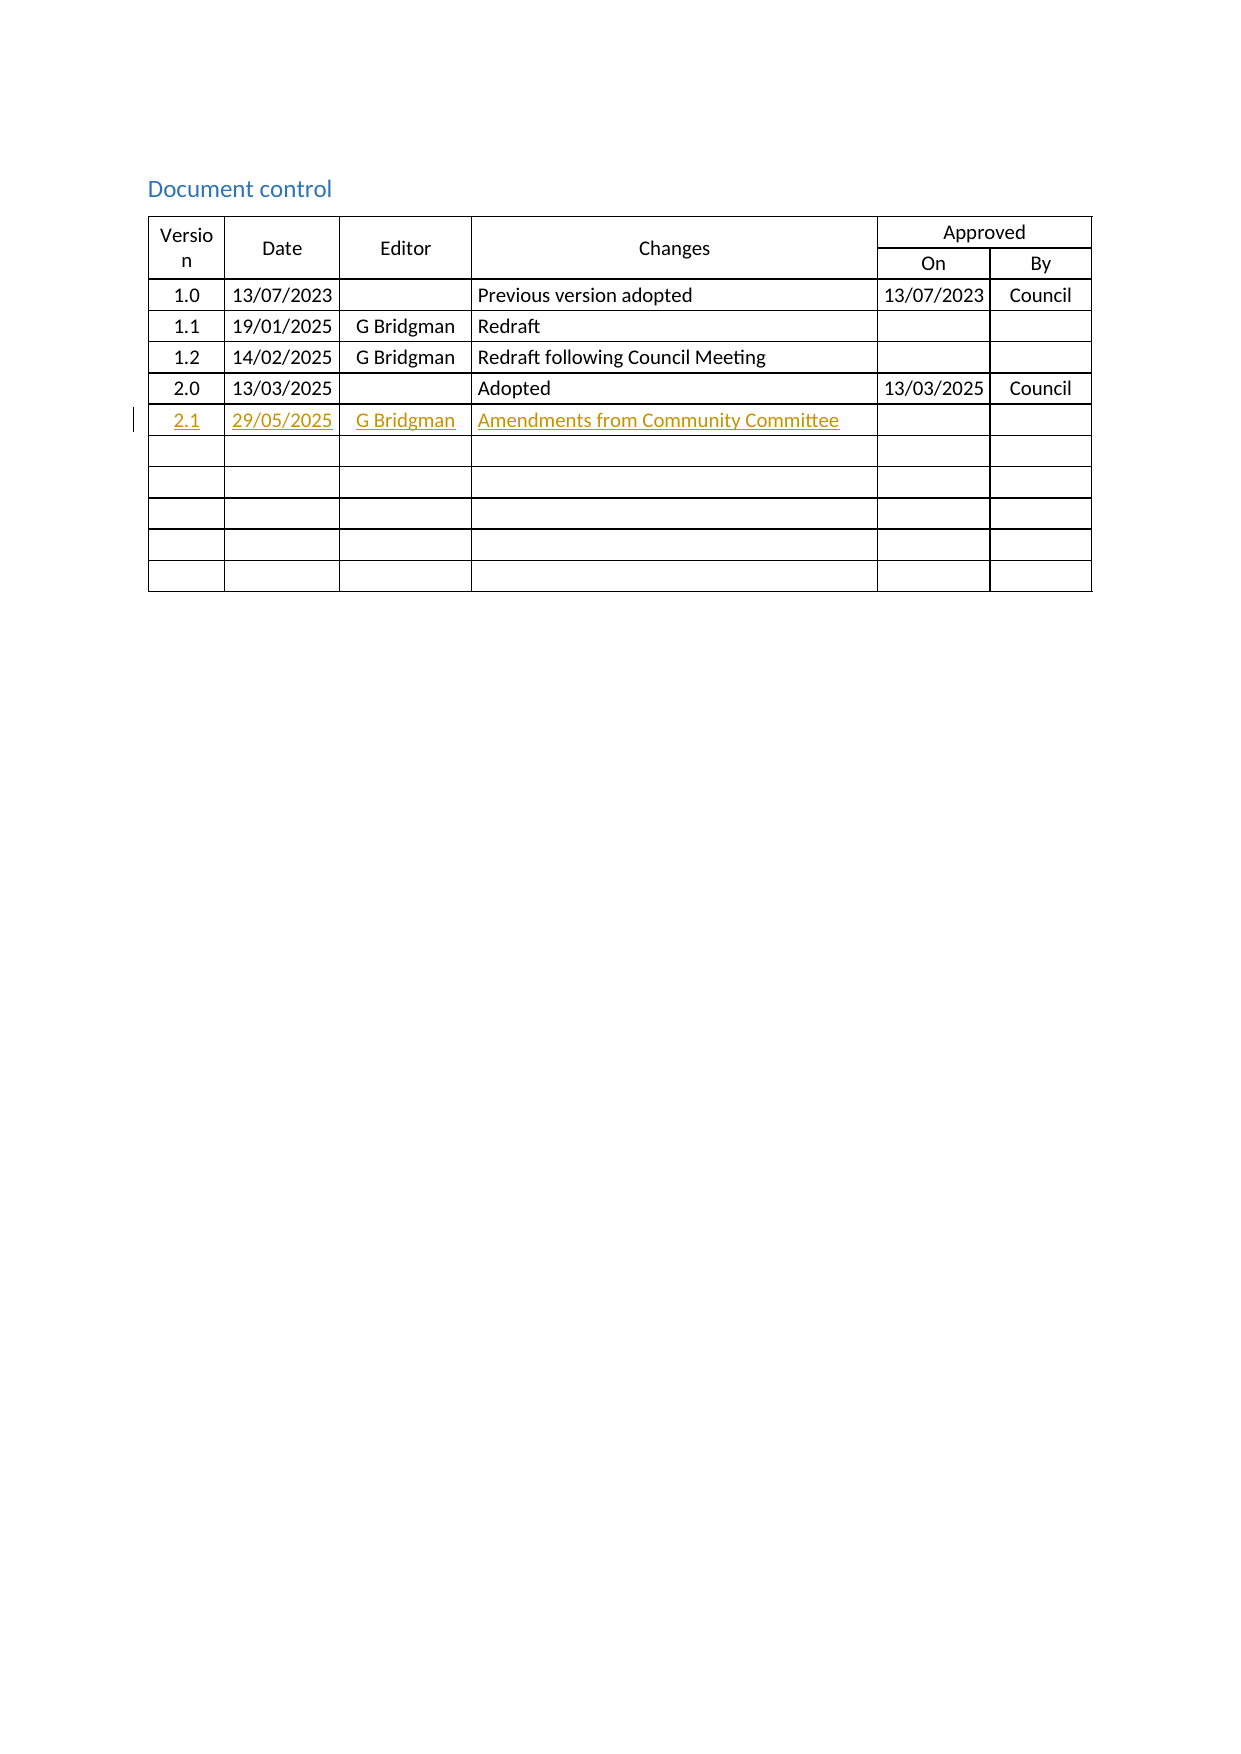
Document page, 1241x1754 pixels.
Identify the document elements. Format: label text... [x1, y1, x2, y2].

table_cell [472, 436, 877, 466]
table_cell 13/07/2023 [225, 280, 339, 309]
table_cell [472, 530, 877, 559]
table_cell [991, 342, 1091, 372]
table_cell Redraft following Council Meeting [472, 342, 877, 372]
table_cell [991, 311, 1091, 341]
table_cell [340, 561, 471, 591]
table_cell Adopted [472, 374, 877, 403]
table_cell [472, 499, 877, 528]
table_cell [225, 561, 339, 591]
table_header Approved [878, 217, 1091, 247]
table_cell [472, 561, 877, 591]
table_cell Previous version adopted [472, 280, 877, 309]
table_cell 14/02/2025 [225, 342, 339, 372]
table_cell [225, 530, 339, 559]
table_cell [991, 405, 1091, 434]
table_cell [149, 530, 224, 559]
table_cell [149, 405, 224, 434]
table_cell [340, 530, 471, 559]
table_header Editor [340, 217, 471, 278]
table_cell [225, 499, 339, 528]
table_cell [149, 499, 224, 528]
table_cell [225, 436, 339, 466]
table_cell [225, 405, 339, 434]
table_cell [149, 467, 224, 497]
table_cell [225, 467, 339, 497]
table_cell [878, 467, 989, 497]
table_cell [878, 342, 989, 372]
table_cell 1.0 [149, 280, 224, 309]
table_cell [878, 436, 989, 466]
table_cell [878, 561, 989, 591]
table_cell 1.1 [149, 311, 224, 341]
table_cell [991, 499, 1091, 528]
table_cell [878, 405, 989, 434]
table_cell 13/07/2023 [878, 280, 989, 309]
table_cell [878, 311, 989, 341]
table_cell By [991, 249, 1091, 278]
table_cell G Bridgman [340, 342, 471, 372]
table_cell 13/03/2025 [878, 374, 989, 403]
table_cell [340, 499, 471, 528]
table_cell [472, 467, 877, 497]
table_cell Council [991, 374, 1091, 403]
table_cell 1.2 [149, 342, 224, 372]
table_header Date [225, 217, 339, 278]
table_cell [878, 530, 989, 559]
table_cell [340, 405, 471, 434]
table_cell [991, 436, 1091, 466]
table_cell [991, 467, 1091, 497]
table_cell [340, 280, 471, 309]
table_cell [991, 530, 1091, 559]
table_cell Redraft [472, 311, 877, 341]
table_cell Council [991, 280, 1091, 309]
table_cell [340, 467, 471, 497]
table_cell [878, 499, 989, 528]
table_cell [340, 374, 471, 403]
table_cell [472, 405, 877, 434]
table_header Version [149, 217, 224, 278]
table_cell 2.0 [149, 374, 224, 403]
table_header Changes [472, 217, 877, 278]
table_cell G Bridgman [340, 311, 471, 341]
table_cell 19/01/2025 [225, 311, 339, 341]
table_cell [149, 436, 224, 466]
text Document control [148, 173, 1092, 203]
table_cell [340, 436, 471, 466]
table_cell [991, 561, 1091, 591]
table_cell [149, 561, 224, 591]
table_cell 13/03/2025 [225, 374, 339, 403]
table_cell On [878, 249, 989, 278]
